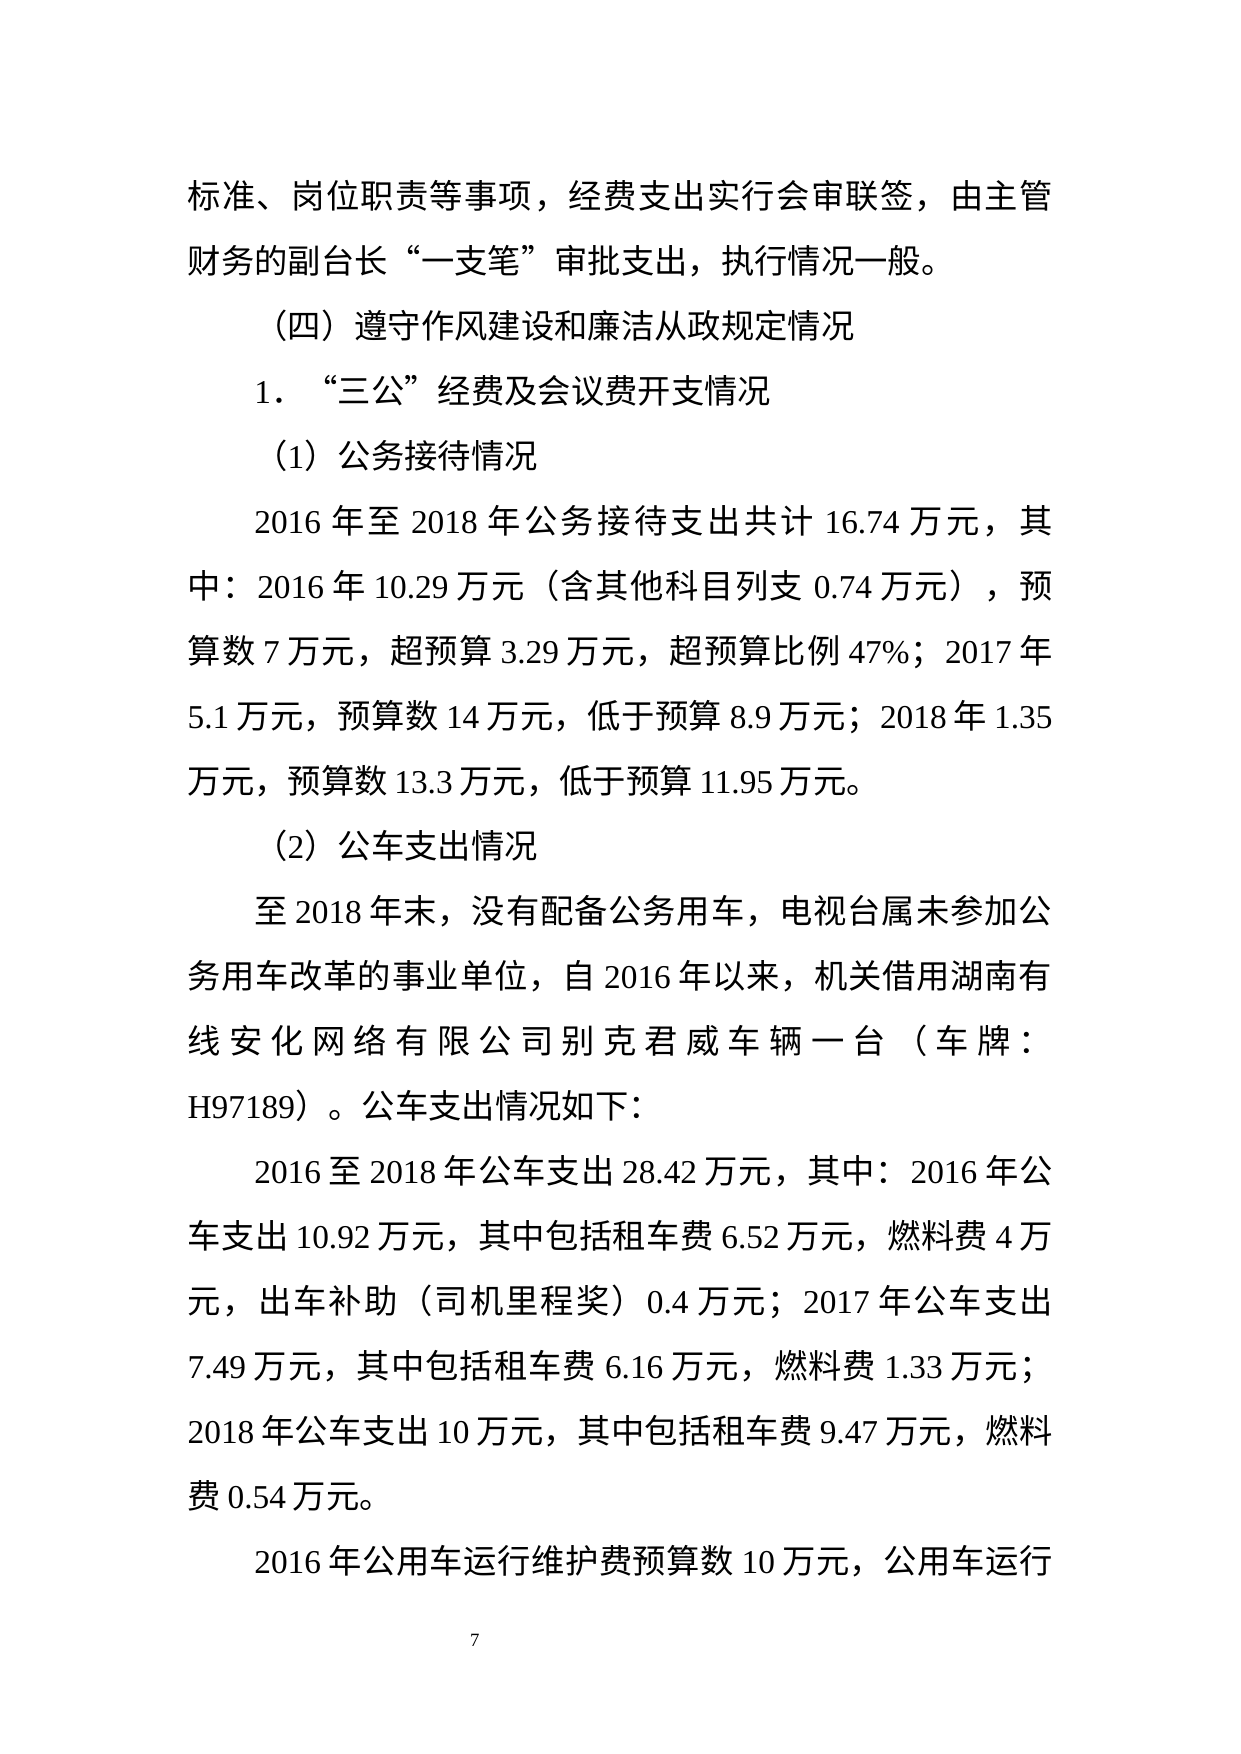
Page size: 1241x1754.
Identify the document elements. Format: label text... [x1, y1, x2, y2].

text 2016至2018年公车支出28.42万元，其中：2016年公车支出10.92万元，其中包括租车费6.52万元，燃料费4万元，出车补助（司机里程奖）0.4万元；2017年公车支出7.49万元，其中包括租车费6.16万元，燃料费1.33万元；2018年公车支出10万元，其中包括租车费9.47万元，燃料费0.54万元。 [187, 1137, 1053, 1527]
text （1）公务接待情况 [187, 422, 1053, 487]
text 1．“三公”经费及会议费开支情况 [187, 357, 1053, 422]
text 至2018年末，没有配备公务用车，电视台属未参加公务用车改革的事业单位，自2016年以来，机关借用湖南有线安化网络有限公司别克君威车辆一台（车牌：H97189）。公车支出情况如下： [187, 877, 1053, 1137]
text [187, 162, 1053, 292]
list （四）遵守作风建设和廉洁从政规定情况 [187, 292, 1053, 357]
list 公车支出情况 [187, 812, 1053, 877]
text 2016年至2018年公务接待支出共计16.74万元，其中：2016年10.29万元（含其他科目列支 0.74万元），预算数7万元，超预算3.29万元，超预算比例47%；2017年5.1万元，预算数14万元，低于预算8.9万元；2018年1.35万元，预算数13.3万元，低于预算11.95万元。 [187, 487, 1053, 812]
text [187, 1527, 1053, 1592]
